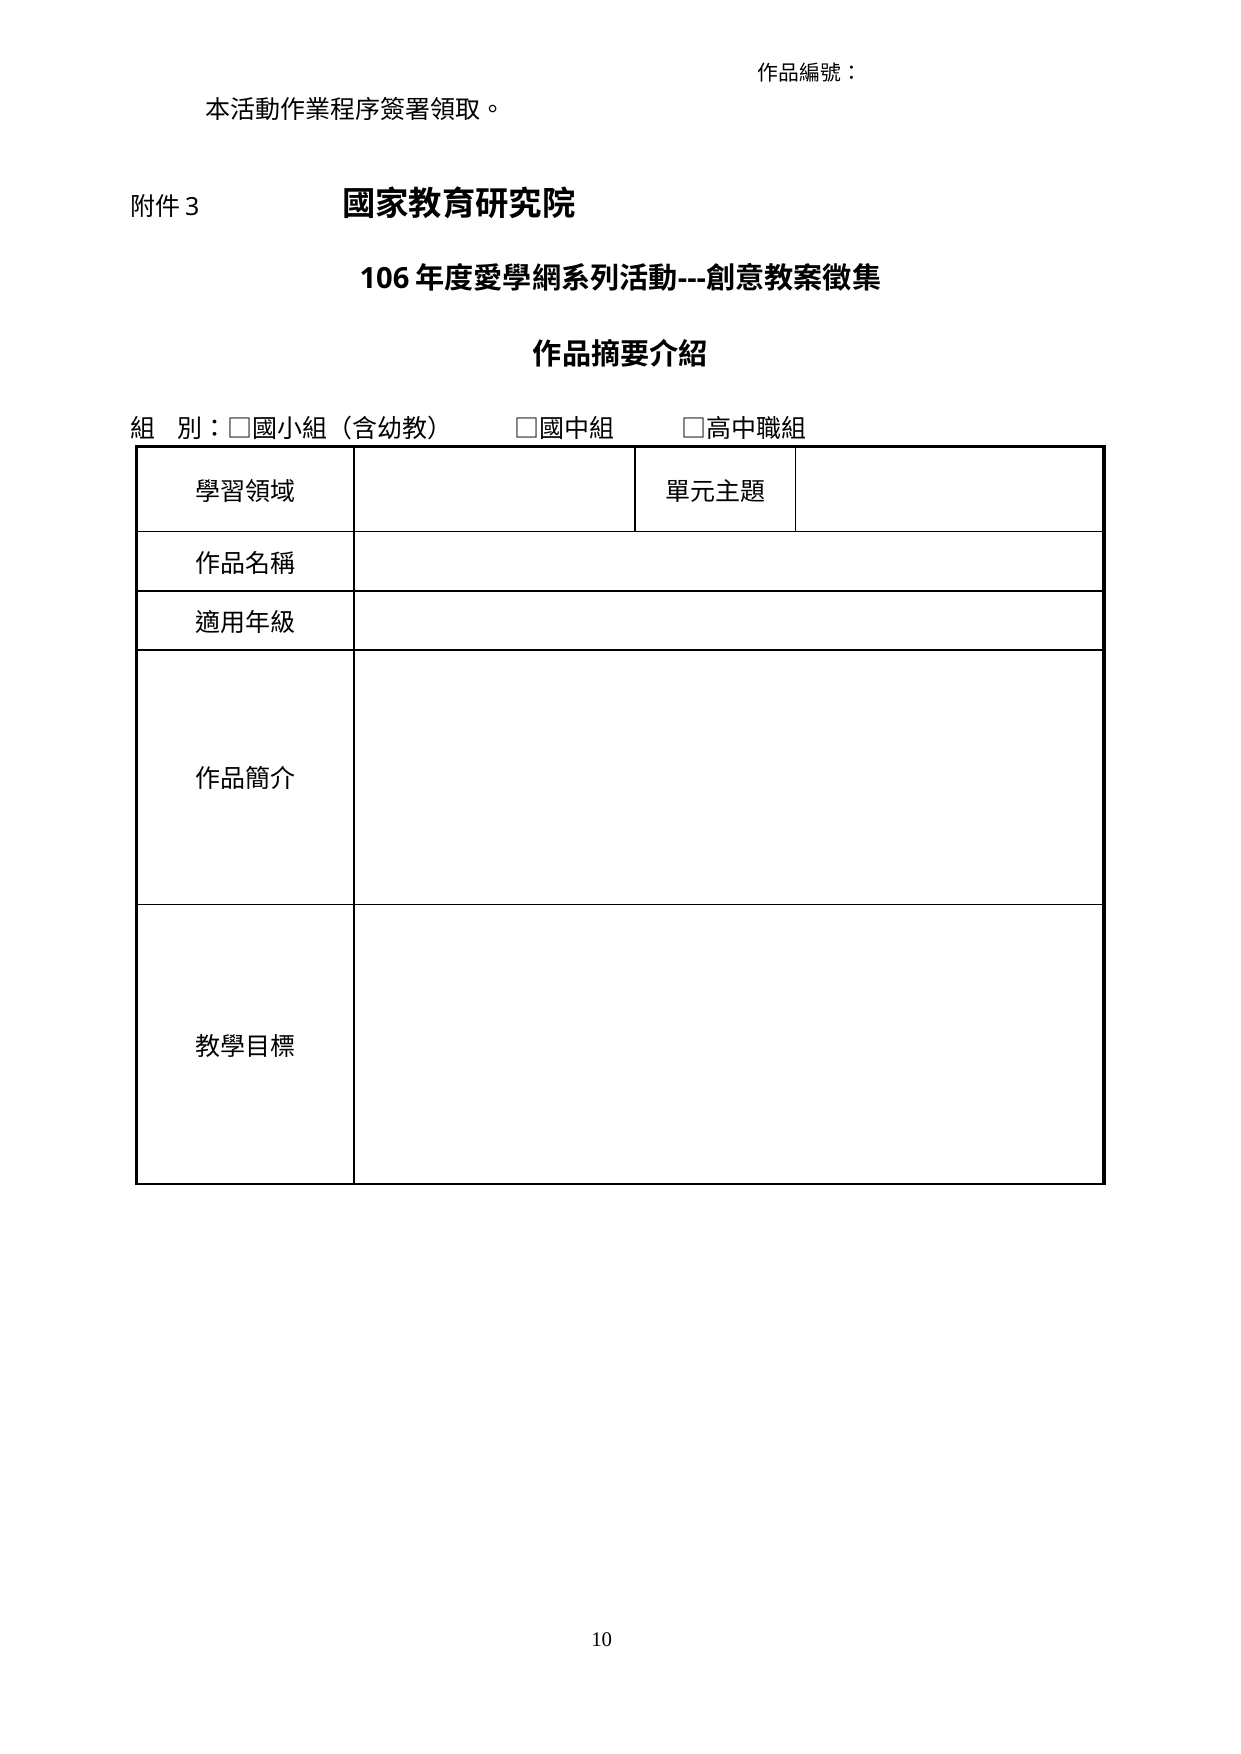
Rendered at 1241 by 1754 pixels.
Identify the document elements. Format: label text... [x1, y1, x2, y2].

table_header 單元主題 [636, 448, 795, 531]
table_header 學習領域 [138, 448, 353, 531]
table_cell [355, 592, 1102, 649]
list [167, 89, 1110, 126]
text 作品摘要介紹 [130, 314, 1110, 389]
table_cell [355, 651, 1102, 904]
table_cell 作品簡介 [138, 651, 353, 904]
text 106年度愛學網系列活動---創意教案徵集 [130, 239, 1110, 314]
table_cell 適用年級 [138, 592, 353, 649]
table_cell 教學目標 [138, 905, 353, 1183]
table_cell [355, 532, 1102, 590]
table_header [796, 448, 1102, 531]
text 組 別：□國小組（含幼教） □國中組 □高中職組 [130, 408, 1110, 445]
text 附件3 國家教育研究院 [130, 164, 1110, 239]
table_cell [355, 905, 1102, 1183]
table_header [355, 448, 634, 531]
table_cell 作品名稱 [138, 532, 353, 590]
